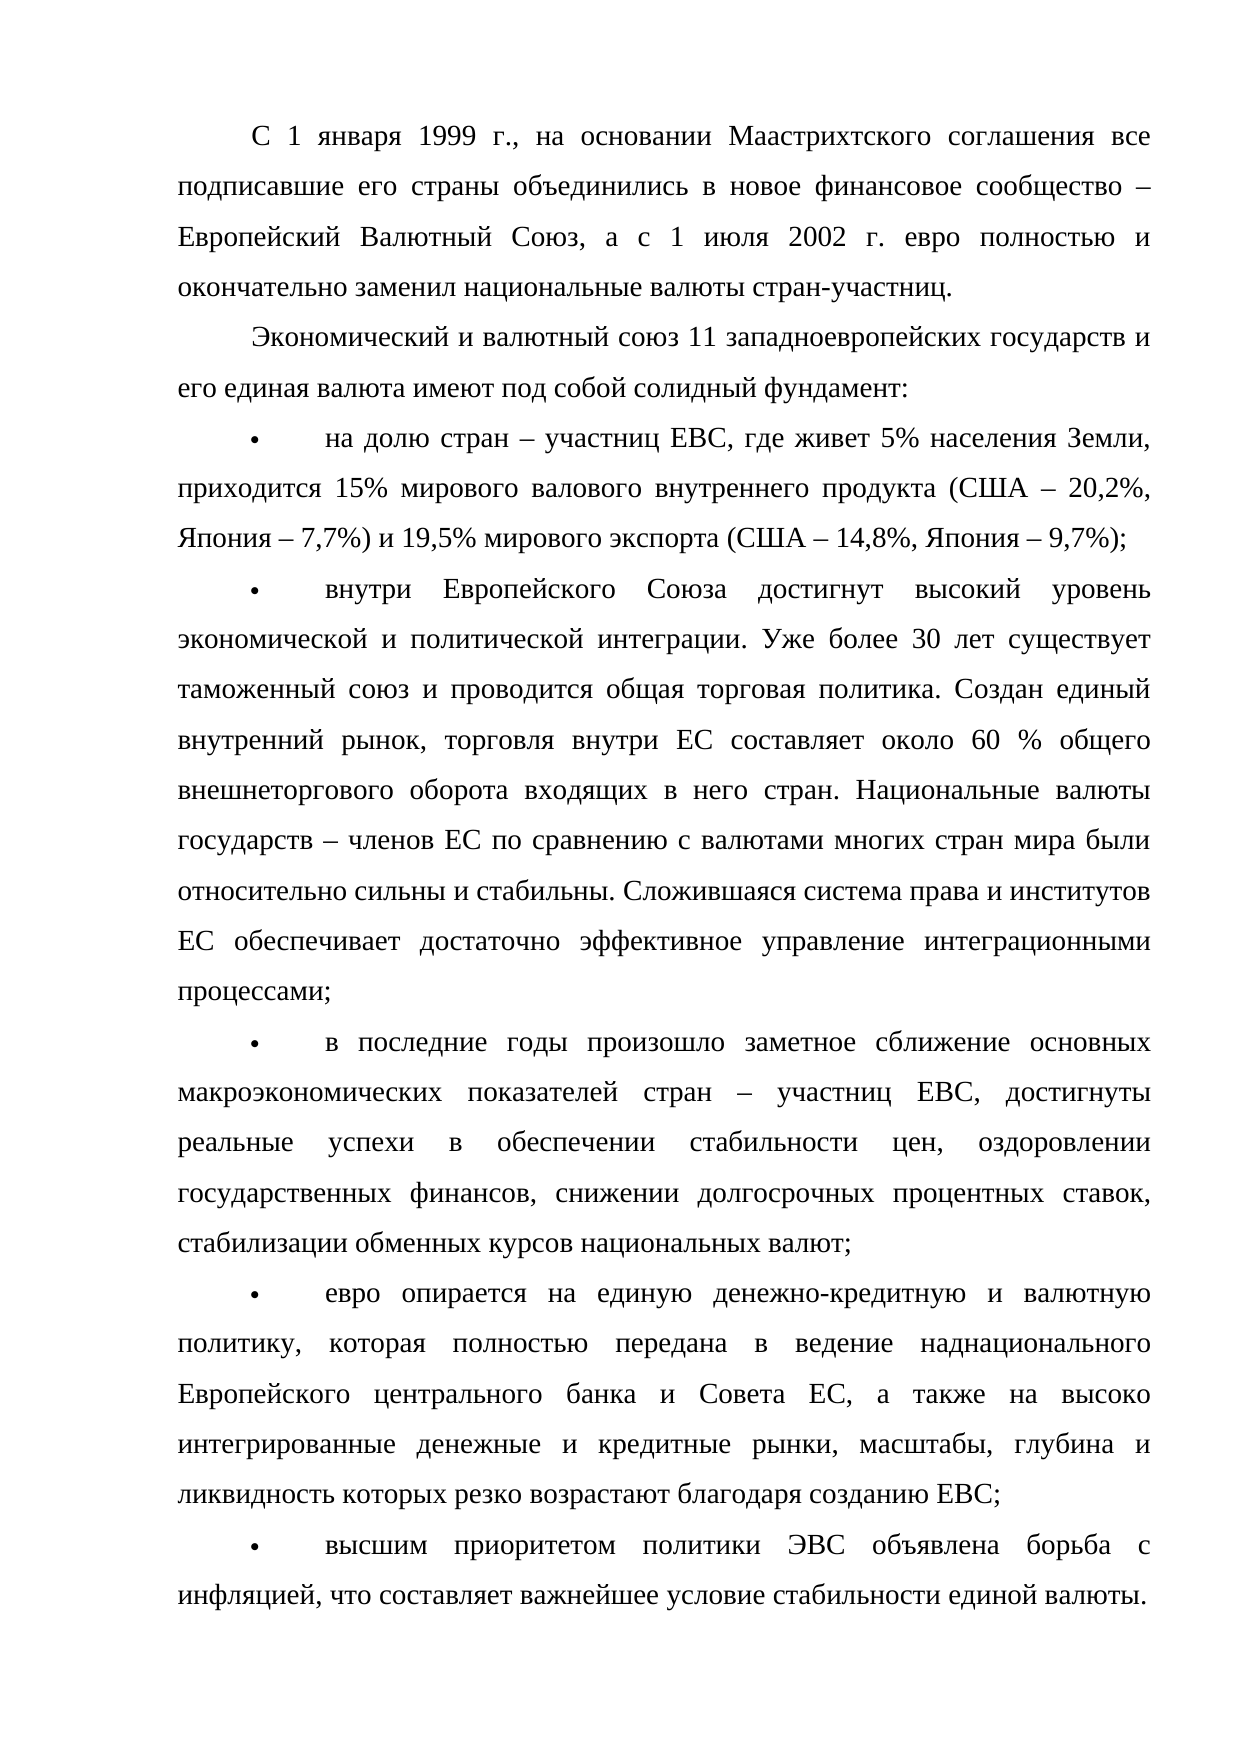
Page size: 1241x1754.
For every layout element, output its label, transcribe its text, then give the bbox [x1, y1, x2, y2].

text С 1 января 1999 г., на основании Маастрихтского соглашения все подписавшие его страны объединились в новое финансовое сообщество – Европейский Валютный Союз, а с 1 июля 2002 г. евро полностью и окончательно заменил национальные валюты стран-участниц. [177, 118, 1152, 303]
list высшим приоритетом политики ЭВС объявлена борьба с инфляцией, что составляет важнейшее условие стабильности единой валюты. [177, 1527, 1152, 1611]
text Экономический и валютный союз 11 западноевропейских государств и его единая валюта имеют под собой солидный фундамент: [177, 319, 1152, 403]
list в последние годы произошло заметное сближение основных макроэкономических показателей стран – участниц ЕВС, достигнуты реальные успехи в обеспечении стабильности цен, оздоровлении государственных финансов, снижении долгосрочных процентных ставок, стабилизации обменных курсов национальных валют; [177, 1024, 1152, 1258]
list евро опирается на единую денежно-кредитную и валютную политику, которая полностью передана в ведение наднационального Европейского центрального банка и Совета ЕС, а также на высоко интегрированные денежные и кредитные рынки, масштабы, глубина и ликвидность которых резко возрастают благодаря созданию ЕВС; [177, 1275, 1152, 1510]
list внутри Европейского Союза достигнут высокий уровень экономической и политической интеграции. Уже более 30 лет существует таможенный союз и проводится общая торговая политика. Создан единый внутренний рынок, торговля внутри ЕС составляет около 60 % общего внешнеторгового оборота входящих в него стран. Национальные валюты государств – членов ЕС по сравнению с валютами многих стран мира были относительно сильны и стабильны. Сложившаяся система права и институтов ЕС обеспечивает достаточно эффективное управление интеграционными процессами; [177, 571, 1152, 1007]
list на долю стран – участниц ЕВС, где живет 5% населения Земли, приходится 15% мирового валового внутреннего продукта (США – 20,2%, Япония – 7,7%) и 19,5% мирового экспорта (США – 14,8%, Япония – 9,7%); [177, 420, 1152, 554]
